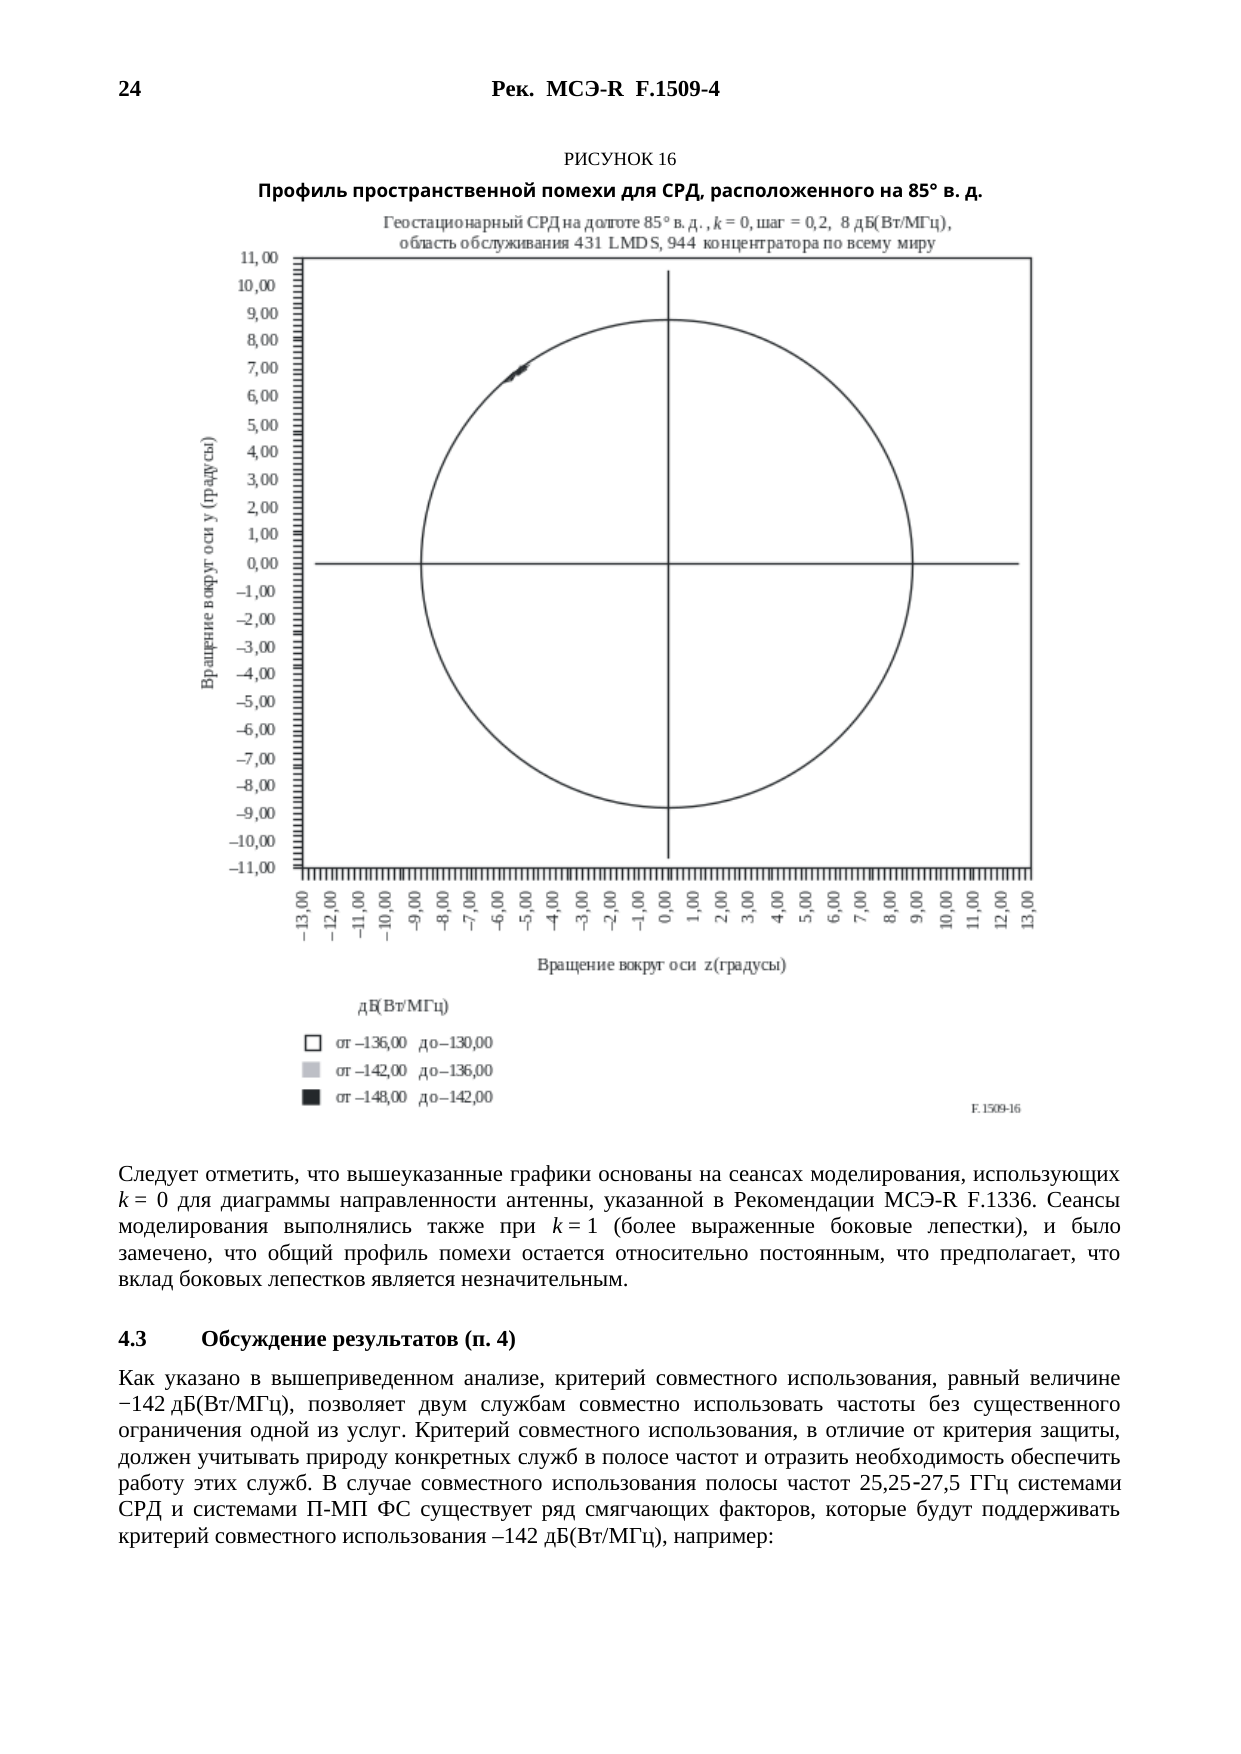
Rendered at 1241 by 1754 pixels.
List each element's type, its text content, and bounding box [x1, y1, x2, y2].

title Профиль пространственной помехи для СРД, расположенного на 85° в. д. [118, 178, 1122, 203]
text РИСУНОК 16 [118, 148, 1122, 169]
title Следует отметить, что вышеуказанные графики основаны на сеансах моделирования, использующих k = 0 для диаграммы направленности антенны, указанной в Рекомендации МСЭ-R F.1336. Сеансы моделирования выполнялись также при k = 1 (более выраженные боковые лепестки), и было замечено, что общий профиль помехи остается относительно постоянным, что предполагает, что вклад боковых лепестков является незначительным. [118, 1160, 1122, 1291]
text Как указано в вышеприведенном анализе, критерий совместного использования, равный величине −142 дБ(Вт/МГц), позволяет двум службам совместно использовать частоты без существенного ограничения одной из услуг. Критерий совместного использования, в отличие от критерия защиты, должен учитывать природу конкретных служб в полосе частот и отразить необходимость обеспечить работу этих служб. В случае совместного использования полосы частот 25,2527,5 ГГц системами СРД и системами П-МП ФС существует ряд смягчающих факторов, которые будут поддерживать критерий совместного использования –142 дБ(Вт/МГц), например: [118, 1364, 1122, 1548]
subtitle 4.3 Обсуждение результатов (п. 4) [118, 1325, 1122, 1351]
